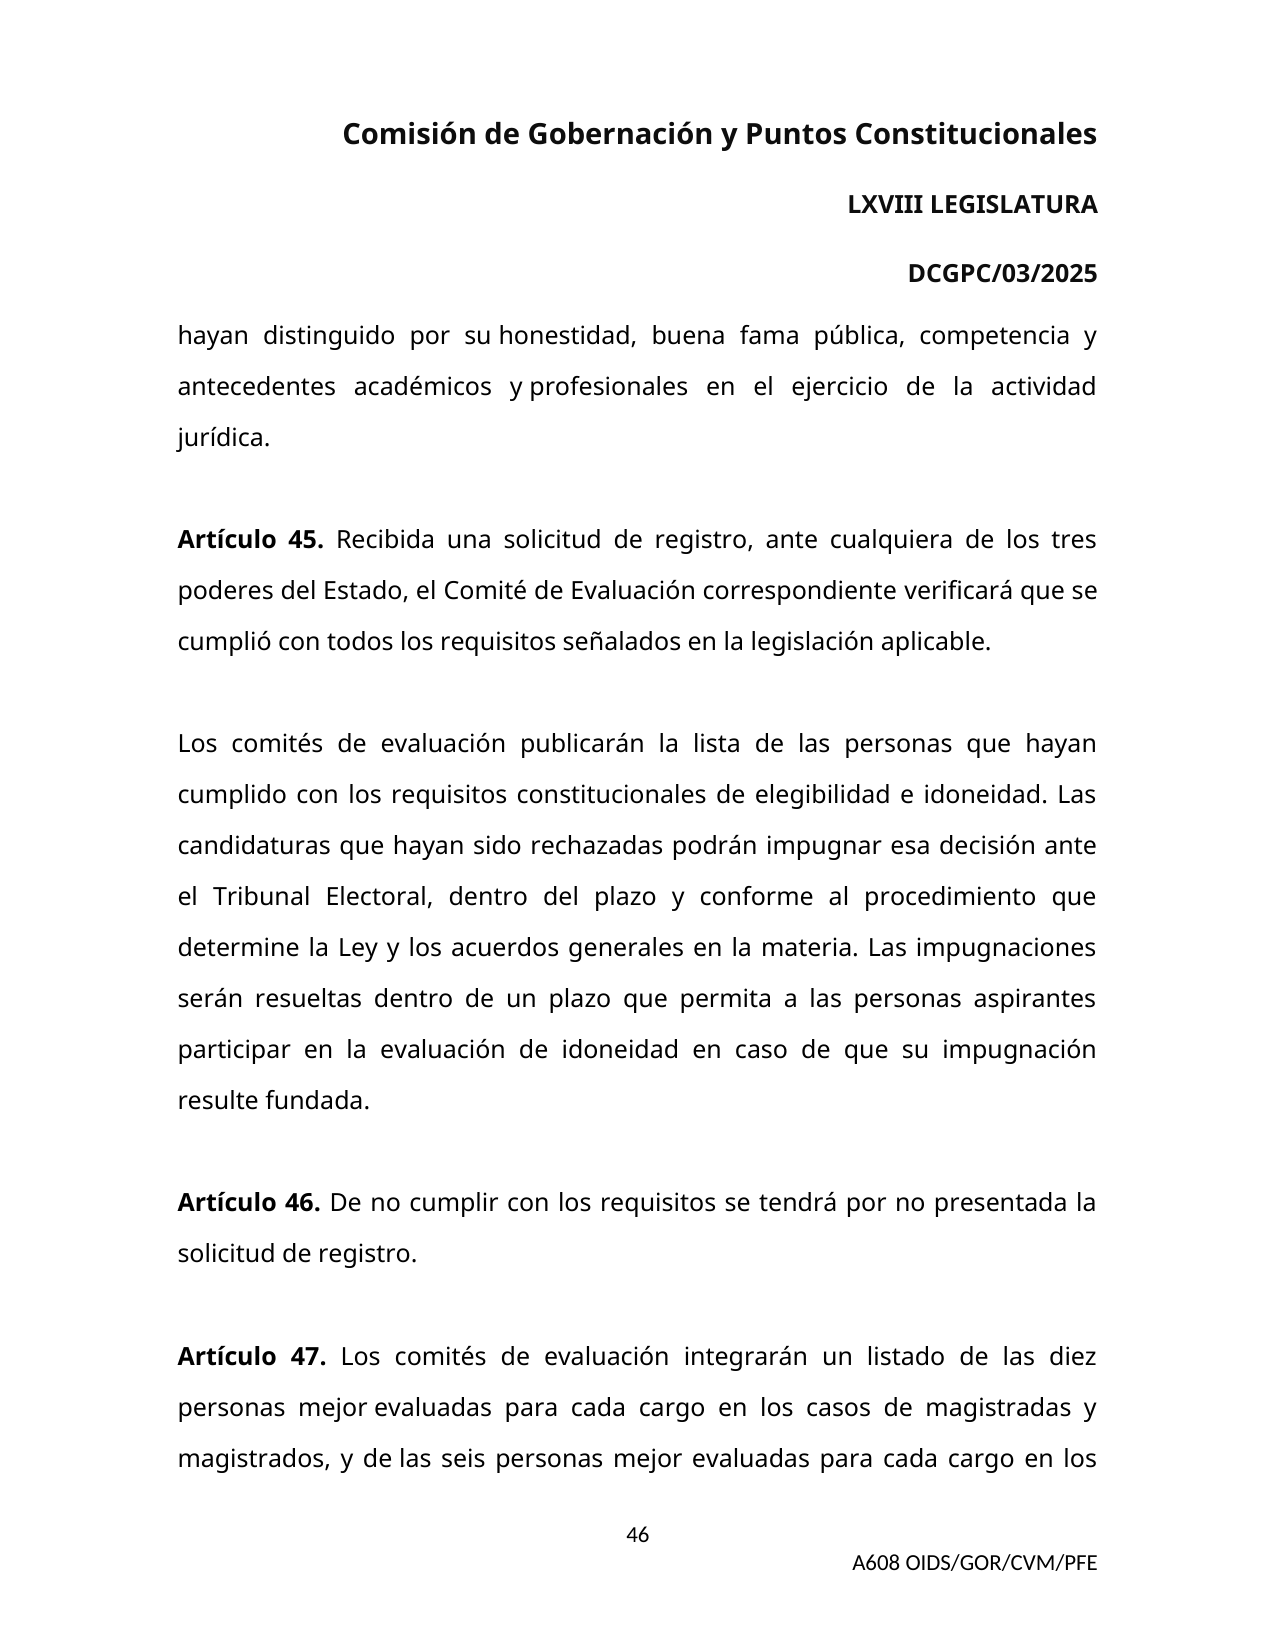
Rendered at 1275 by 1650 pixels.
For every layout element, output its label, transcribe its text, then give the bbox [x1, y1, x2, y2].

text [177, 317, 1098, 453]
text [177, 1338, 1098, 1474]
text Los comités de evaluación publicarán la lista de las personas que hayan cumplido con los requisitos constitucionales de elegibilidad e idoneidad. Las candidaturas que hayan sido rechazadas podrán impugnar esa decisión ante el Tribunal Electoral, dentro del plazo y conforme al procedimiento que determine la Ley y los acuerdos generales en la materia. Las impugnaciones serán resueltas dentro de un plazo que permita a las personas aspirantes participar en la evaluación de idoneidad en caso de que su impugnación resulte fundada. [177, 726, 1098, 1117]
text Artículo 45. Recibida una solicitud de registro, ante cualquiera de los tres poderes del Estado, el Comité de Evaluación correspondiente verificará que se cumplió con todos los requisitos señalados en la legislación aplicable. [177, 522, 1098, 658]
text Artículo 46. De no cumplir con los requisitos se tendrá por no presentada la solicitud de registro. [177, 1185, 1098, 1270]
